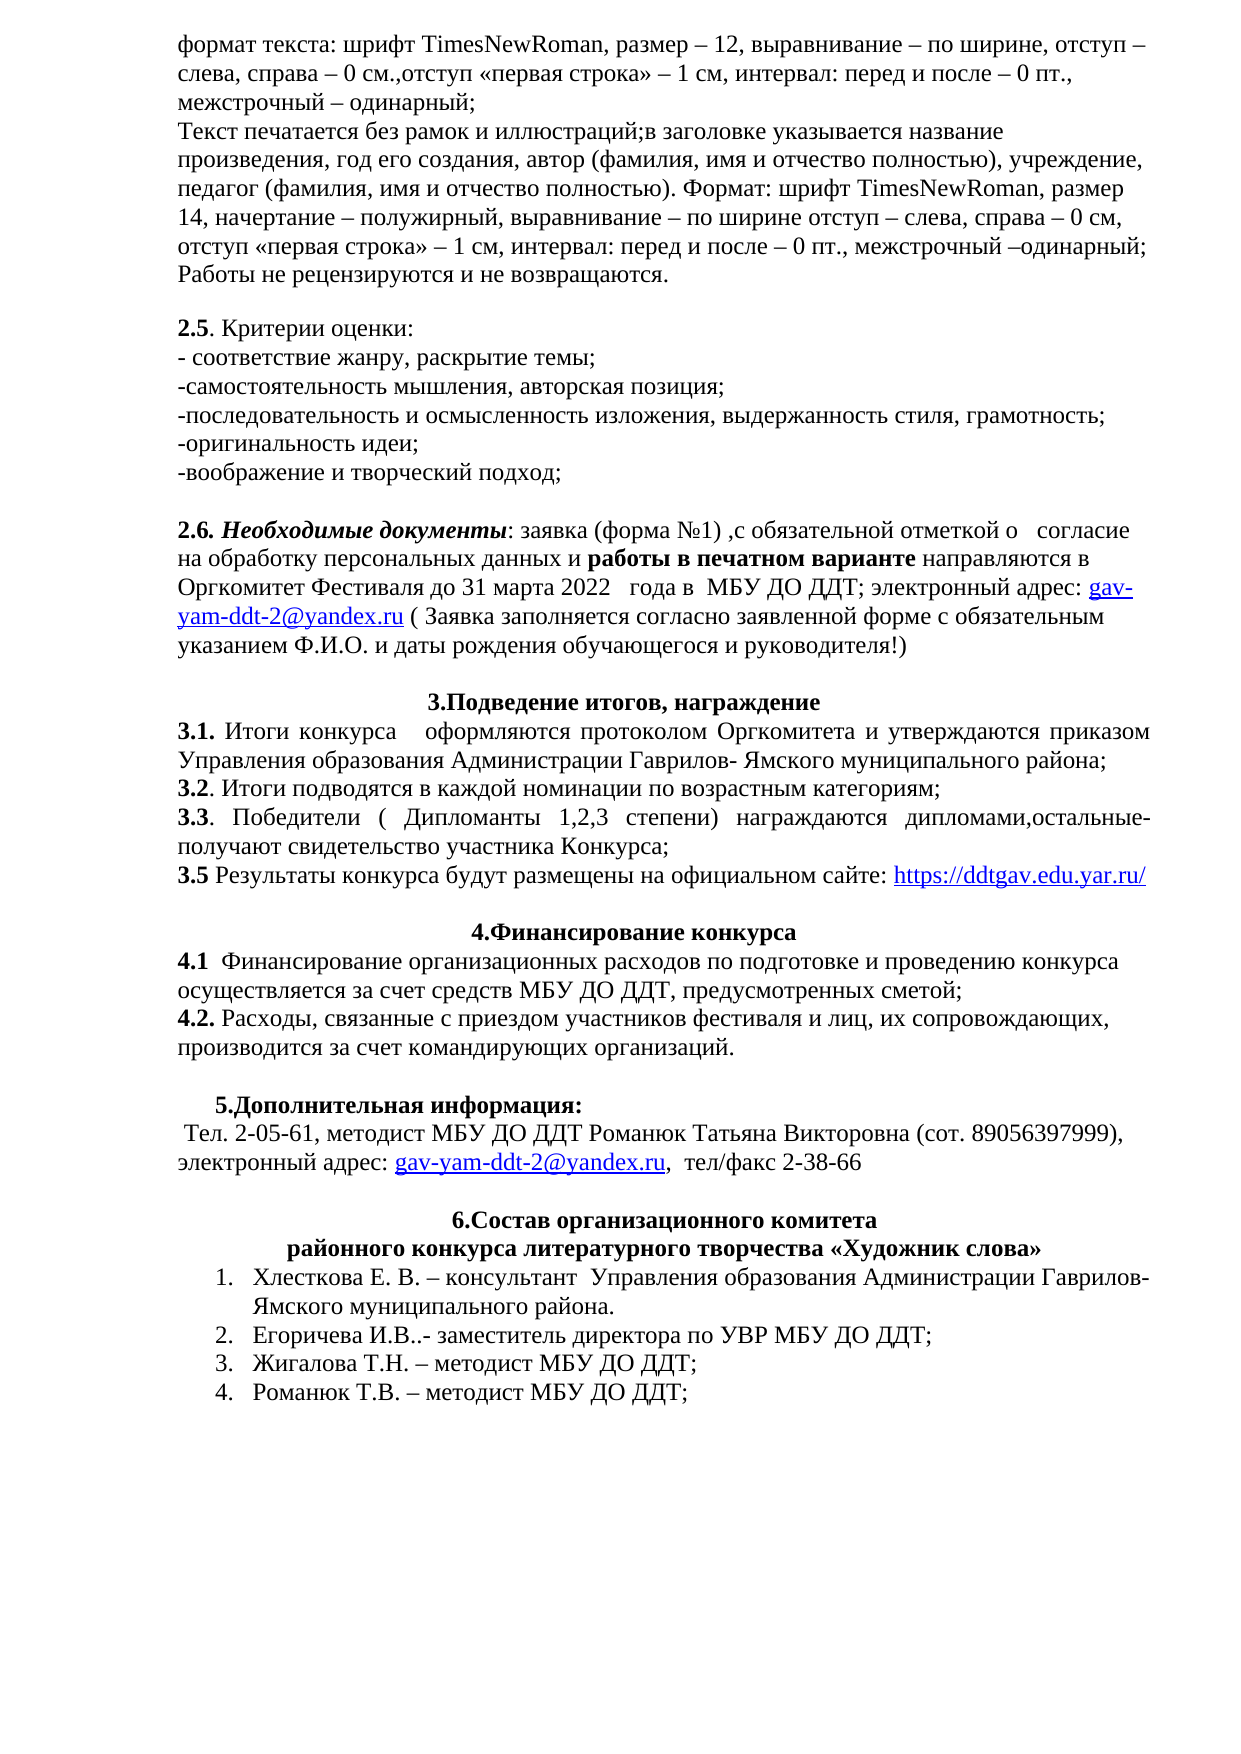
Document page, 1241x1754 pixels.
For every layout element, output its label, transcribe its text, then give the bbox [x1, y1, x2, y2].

list Романюк Т.В. – методист МБУ ДО ДДТ; [215, 1377, 1152, 1406]
text Текст печатается без рамок и иллюстраций;в заголовке указывается название произведения, год его создания, автор (фамилия, имя и отчество полностью), учреждение, педагог (фамилия, имя и отчество полностью). Формат: шрифт TimesNewRoman, размер 14, начертание – полужирный, выравнивание – по ширине отступ – слева, справа – , отступ «первая строка» – , интервал: перед и после – 0 пт., межстрочный –одинарный; [177, 116, 1152, 259]
text -воображение и творческий подход; [177, 457, 1152, 486]
text 2.5. Критерии оценки: [177, 313, 1152, 342]
text 3.5 Результаты конкурса будут размещены на официальном сайте: https://ddtgav.edu.yar.ru/ [177, 860, 1152, 888]
text 4.Финансирование конкурса [177, 917, 1152, 946]
text 2.6. Необходимые документы: заявка (форма №1) ,с обязательной отметкой о согласие на обработку персональных данных и работы в печатном варианте направляются в Оргкомитет Фестиваля до 31 марта 2022 года в МБУ ДО ДДТ; электронный адрес: gav-yam-ddt-2@yandex.ru ( Заявка заполняется согласно заявленной форме с обязательным указанием Ф.И.О. и даты рождения обучающегося и руководителя!) [177, 515, 1152, 658]
text 5.Дополнительная информация: [177, 1090, 1152, 1118]
text -последовательность и осмысленность изложения, выдержанность стиля, грамотность; [177, 400, 1152, 428]
text -самостоятельность мышления, авторская позиция; [177, 371, 1152, 400]
text - соответствие жанру, раскрытие темы; [177, 342, 1152, 371]
text формат текста: шрифт TimesNewRoman, размер – 12, выравнивание – по ширине, отступ – слева, справа – .,отступ «первая строка» – , интервал: перед и после – 0 пт., межстрочный – одинарный; [177, 29, 1152, 116]
text 4.1 Финансирование организационных расходов по подготовке и проведению конкурса осуществляется за счет средств МБУ ДО ДДТ, предусмотренных сметой; [177, 946, 1152, 1003]
text Тел. 2-05-61, методист МБУ ДО ДДТ Романюк Татьяна Викторовна (сот. 89056397999), электронный адрес: gav-yam-ddt-2@yandex.ru, тел/факс 2-38-66 [177, 1118, 1152, 1176]
text 3.3. Победители ( Дипломанты 1,2,3 степени) награждаются дипломами,остальные- получают свидетельство участника Конкурса; [177, 802, 1152, 860]
text 3.1. Итоги конкурса оформляются протоколом Оргкомитета и утверждаются приказом Управления образования Администрации Гаврилов- Ямского муниципального района; [177, 716, 1152, 773]
text Работы не рецензируются и не возвращаются. [177, 259, 1152, 288]
list Хлесткова Е. В. – консультант Управления образования Администрации Гаврилов-Ямского муниципального района. [215, 1262, 1152, 1320]
list Егоричева И.В..- заместитель директора по УВР МБУ ДО ДДТ; [215, 1320, 1152, 1348]
text -оригинальность идеи; [177, 428, 1152, 457]
text 3.Подведение итогов, награждение [177, 687, 1152, 716]
text 3.2. Итоги подводятся в каждой номинации по возрастным категориям; [177, 773, 1152, 802]
text районного конкурса литературного творчества «Художник слова» [177, 1233, 1152, 1262]
text 4.2. Расходы, связанные с приездом участников фестиваля и лиц, их сопровождающих, производится за счет командирующих организаций. [177, 1003, 1152, 1061]
text 6.Состав организационного комитета [177, 1205, 1152, 1233]
list Жигалова Т.Н. – методист МБУ ДО ДДТ; [215, 1348, 1152, 1377]
